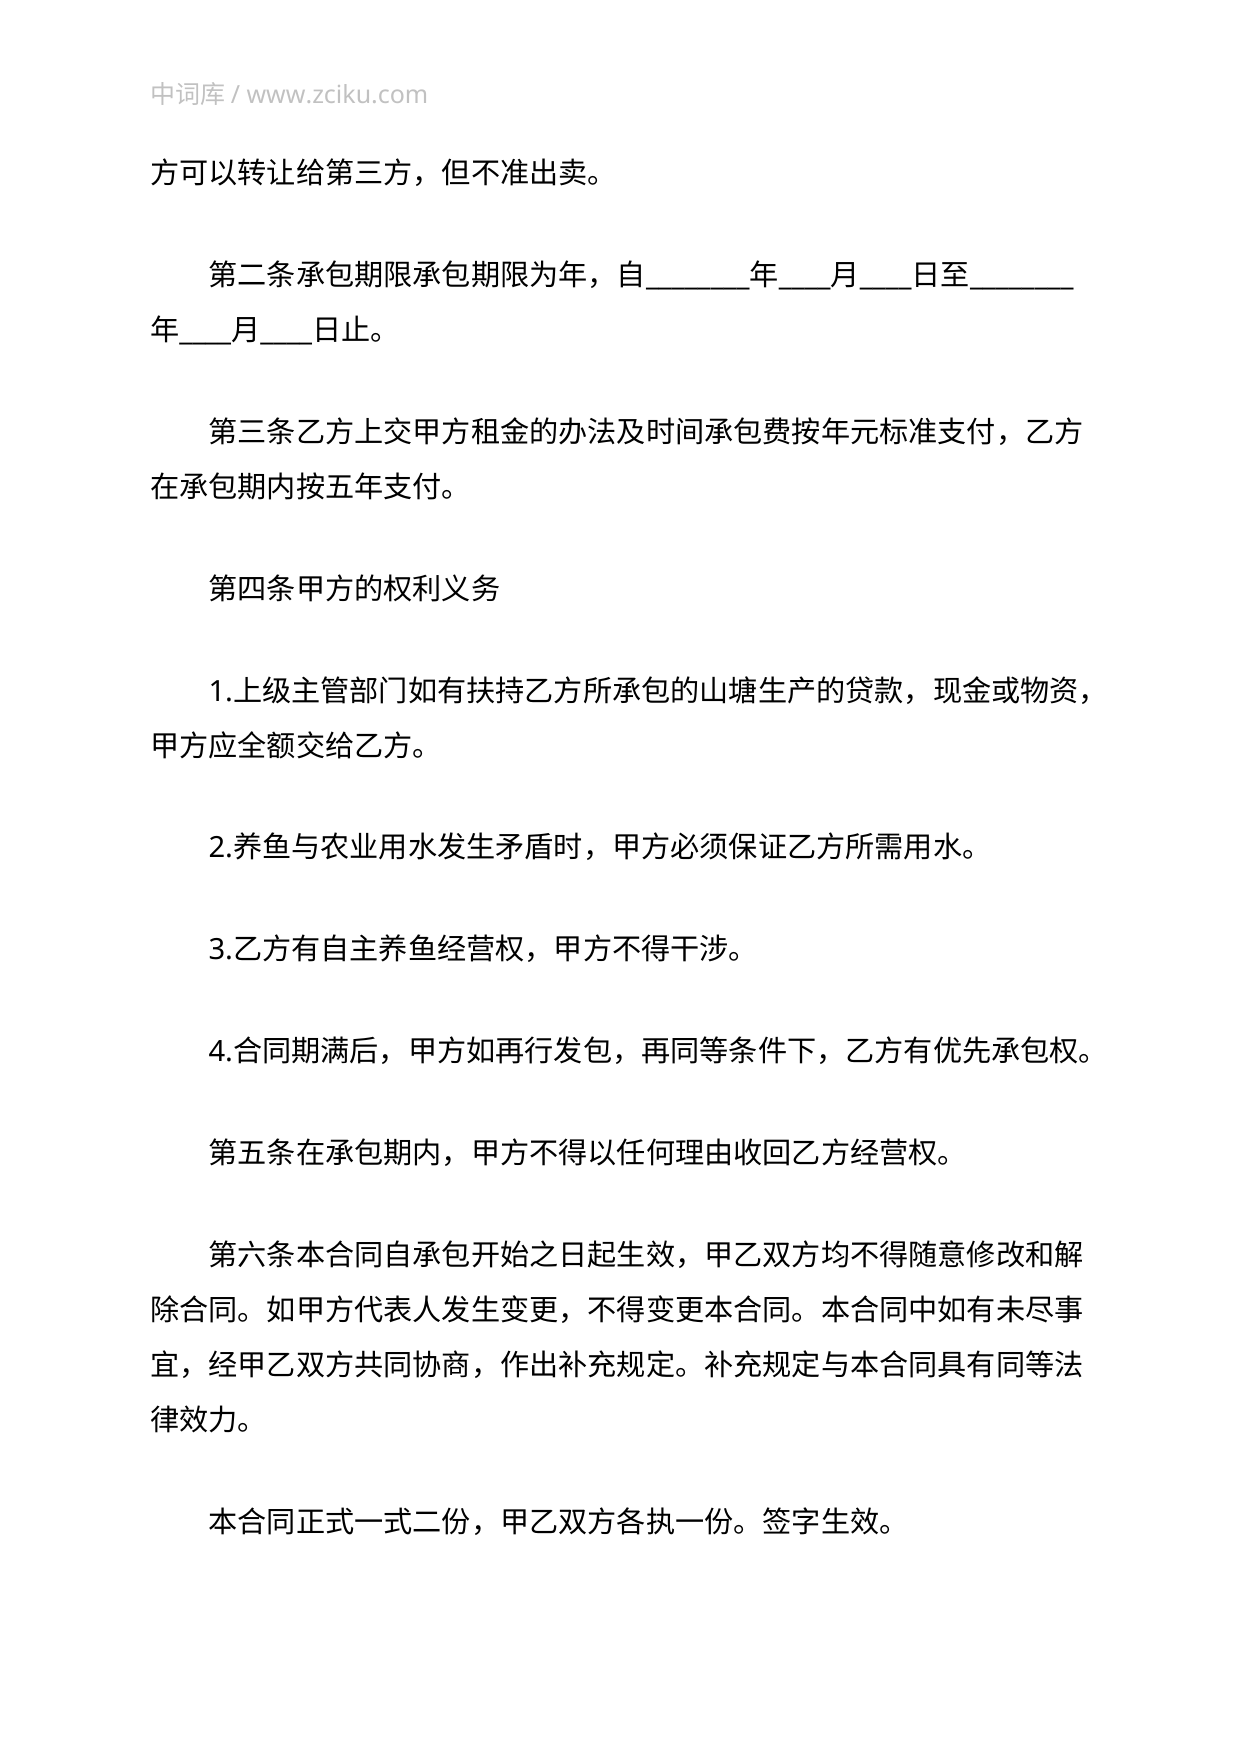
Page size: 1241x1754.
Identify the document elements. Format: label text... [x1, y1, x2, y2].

text 第四条甲方的权利义务 [150, 565, 1090, 608]
text 4.合同期满后，甲方如再行发包，再同等条件下，乙方有优先承包权。 [150, 1028, 1090, 1070]
text 2.养鱼与农业用水发生矛盾时，甲方必须保证乙方所需用水。 [150, 824, 1090, 866]
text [150, 150, 1090, 192]
text 第二条承包期限承包期限为年，自________年____月____日至________年____月____日止。 [150, 252, 1090, 349]
text 第三条乙方上交甲方租金的办法及时间承包费按年元标准支付，乙方在承包期内按五年支付。 [150, 409, 1090, 506]
text 本合同正式一式二份，甲乙双方各执一份。签字生效。 [150, 1498, 1090, 1540]
text 1.上级主管部门如有扶持乙方所承包的山塘生产的贷款，现金或物资，甲方应全额交给乙方。 [150, 667, 1090, 764]
text 第六条本合同自承包开始之日起生效，甲乙双方均不得随意修改和解除合同。如甲方代表人发生变更，不得变更本合同。本合同中如有未尽事宜，经甲乙双方共同协商，作出补充规定。补充规定与本合同具有同等法律效力。 [150, 1232, 1090, 1439]
text 第五条在承包期内，甲方不得以任何理由收回乙方经营权。 [150, 1130, 1090, 1172]
text 3.乙方有自主养鱼经营权，甲方不得干涉。 [150, 926, 1090, 968]
